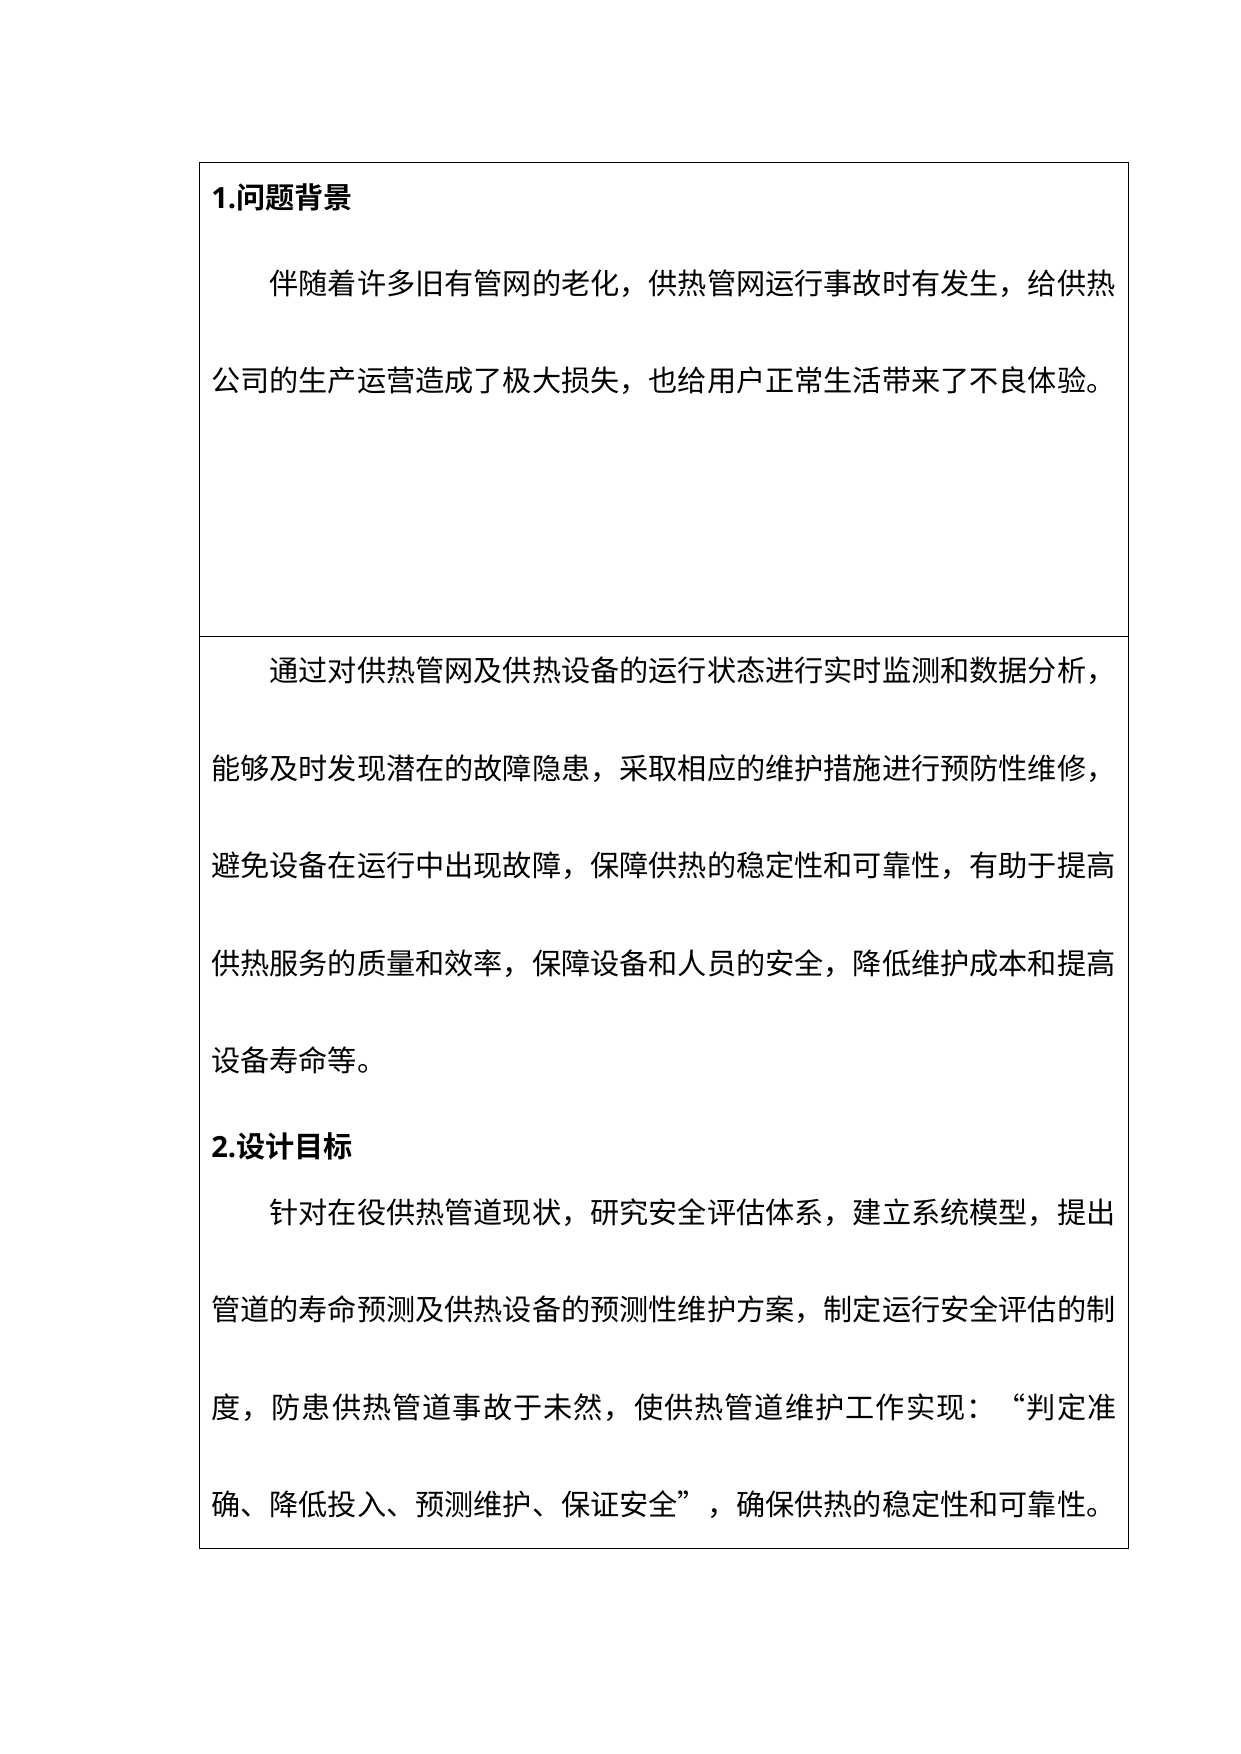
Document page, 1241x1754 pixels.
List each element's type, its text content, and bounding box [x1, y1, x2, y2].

table_cell 1.问题背景 伴随着许多旧有管网的老化，供热管网运行事故时有发生，给供热公司的生产运营造成了极大损失，也给用户正常生活带来了不良体验。 通过对供热管网及供热设备的运行状态进行实时监测和数据分析，能够及时发现潜在的故障隐患，采取相应的维护措施进行预防性维修，避免设备在运行中出现故障，保障供热的稳定性和可靠性，有助于提高供热服务的质量和效率，保障设备和人员的安全，降低维护成本和提高设备寿命等。 [200, 163, 1128, 636]
table_cell 2.设计目标 针对在役供热管道现状，研究安全评估体系，建立系统模型，提出管道的寿命预测及供热设备的预测性维护方案，制定运行安全评估的制度，防患供热管道事故于未然，使供热管道维护工作实现：“判定准确、降低投入、预测维护、保证安全”，确保供热的稳定性和可靠性。 [200, 637, 1128, 1548]
